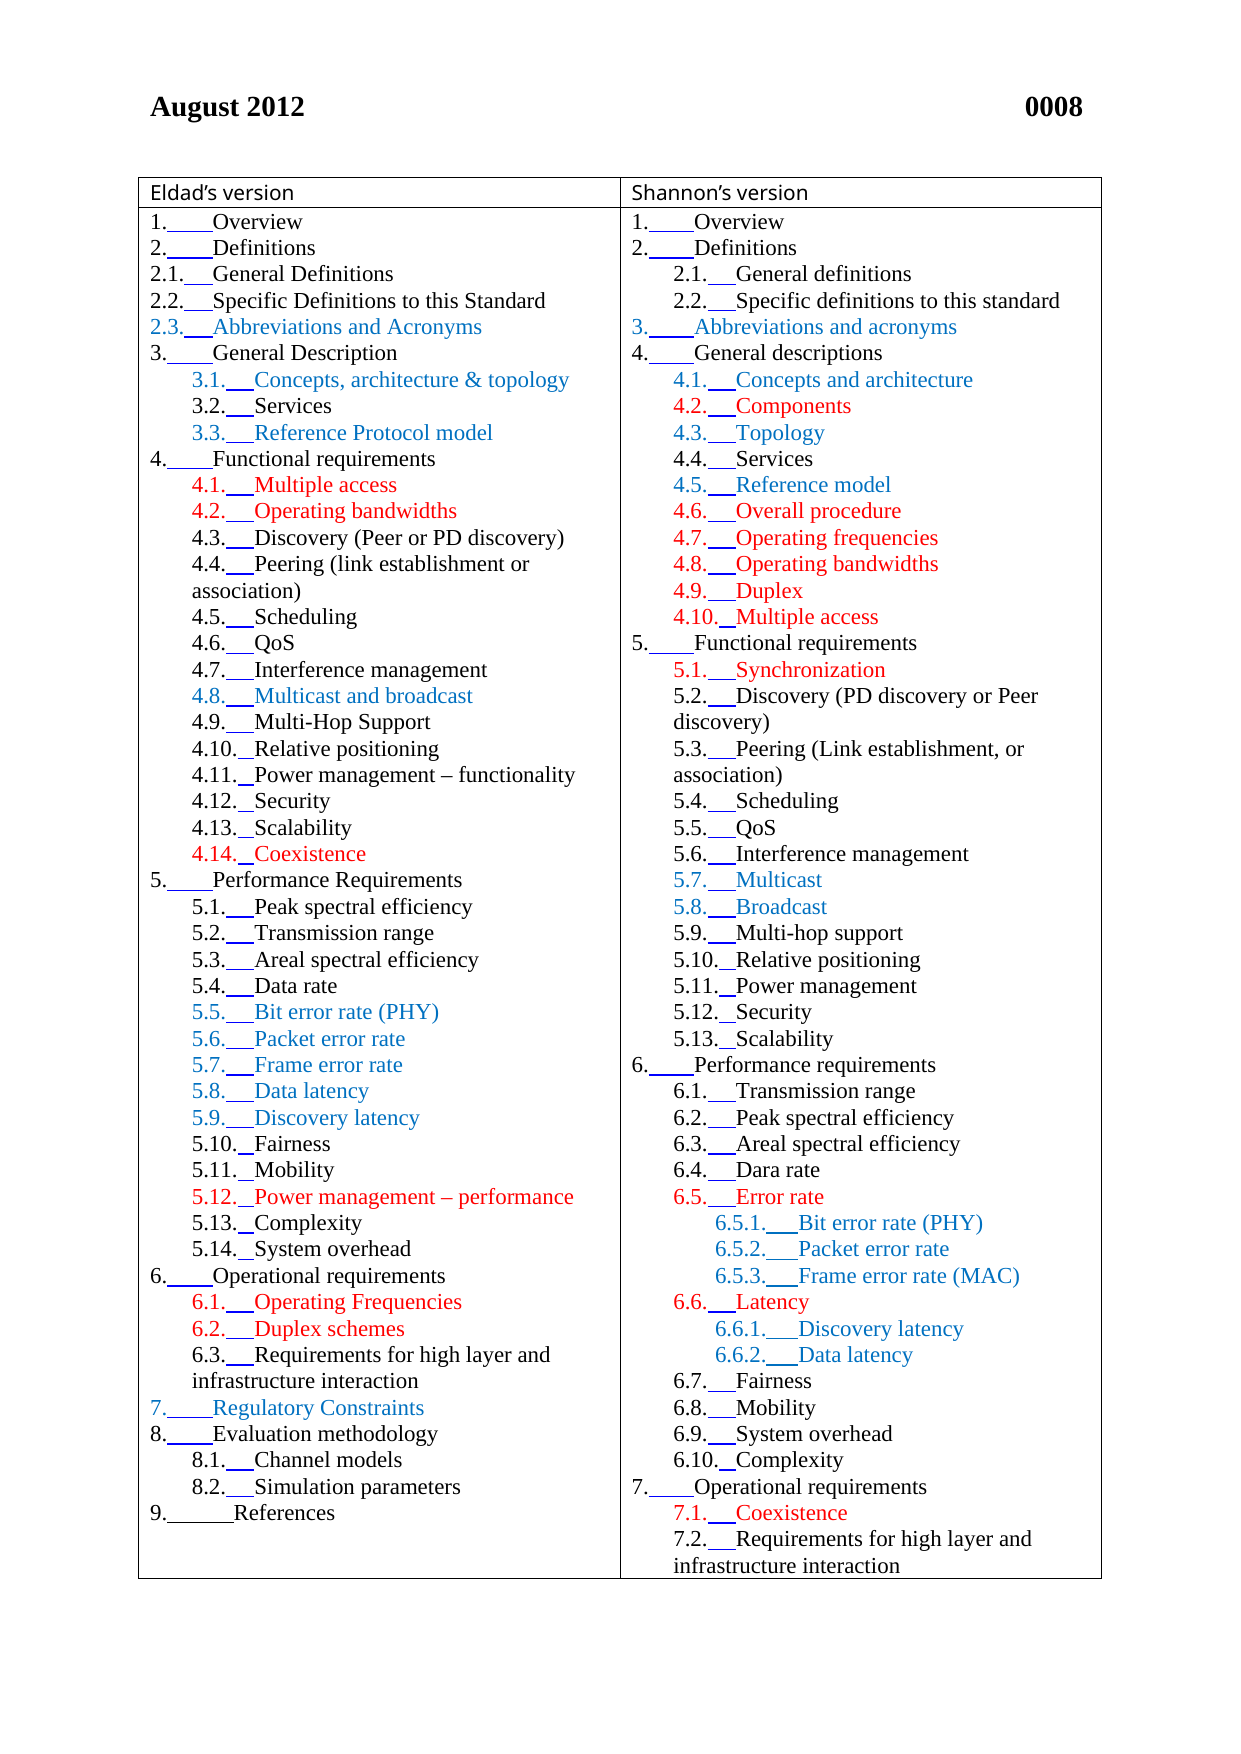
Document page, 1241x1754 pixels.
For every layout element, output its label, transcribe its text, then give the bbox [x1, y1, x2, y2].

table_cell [139, 208, 620, 1578]
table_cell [621, 208, 1101, 1578]
table_header Shannon’s version [621, 178, 1101, 207]
table_header Eldad’s version [139, 178, 620, 207]
